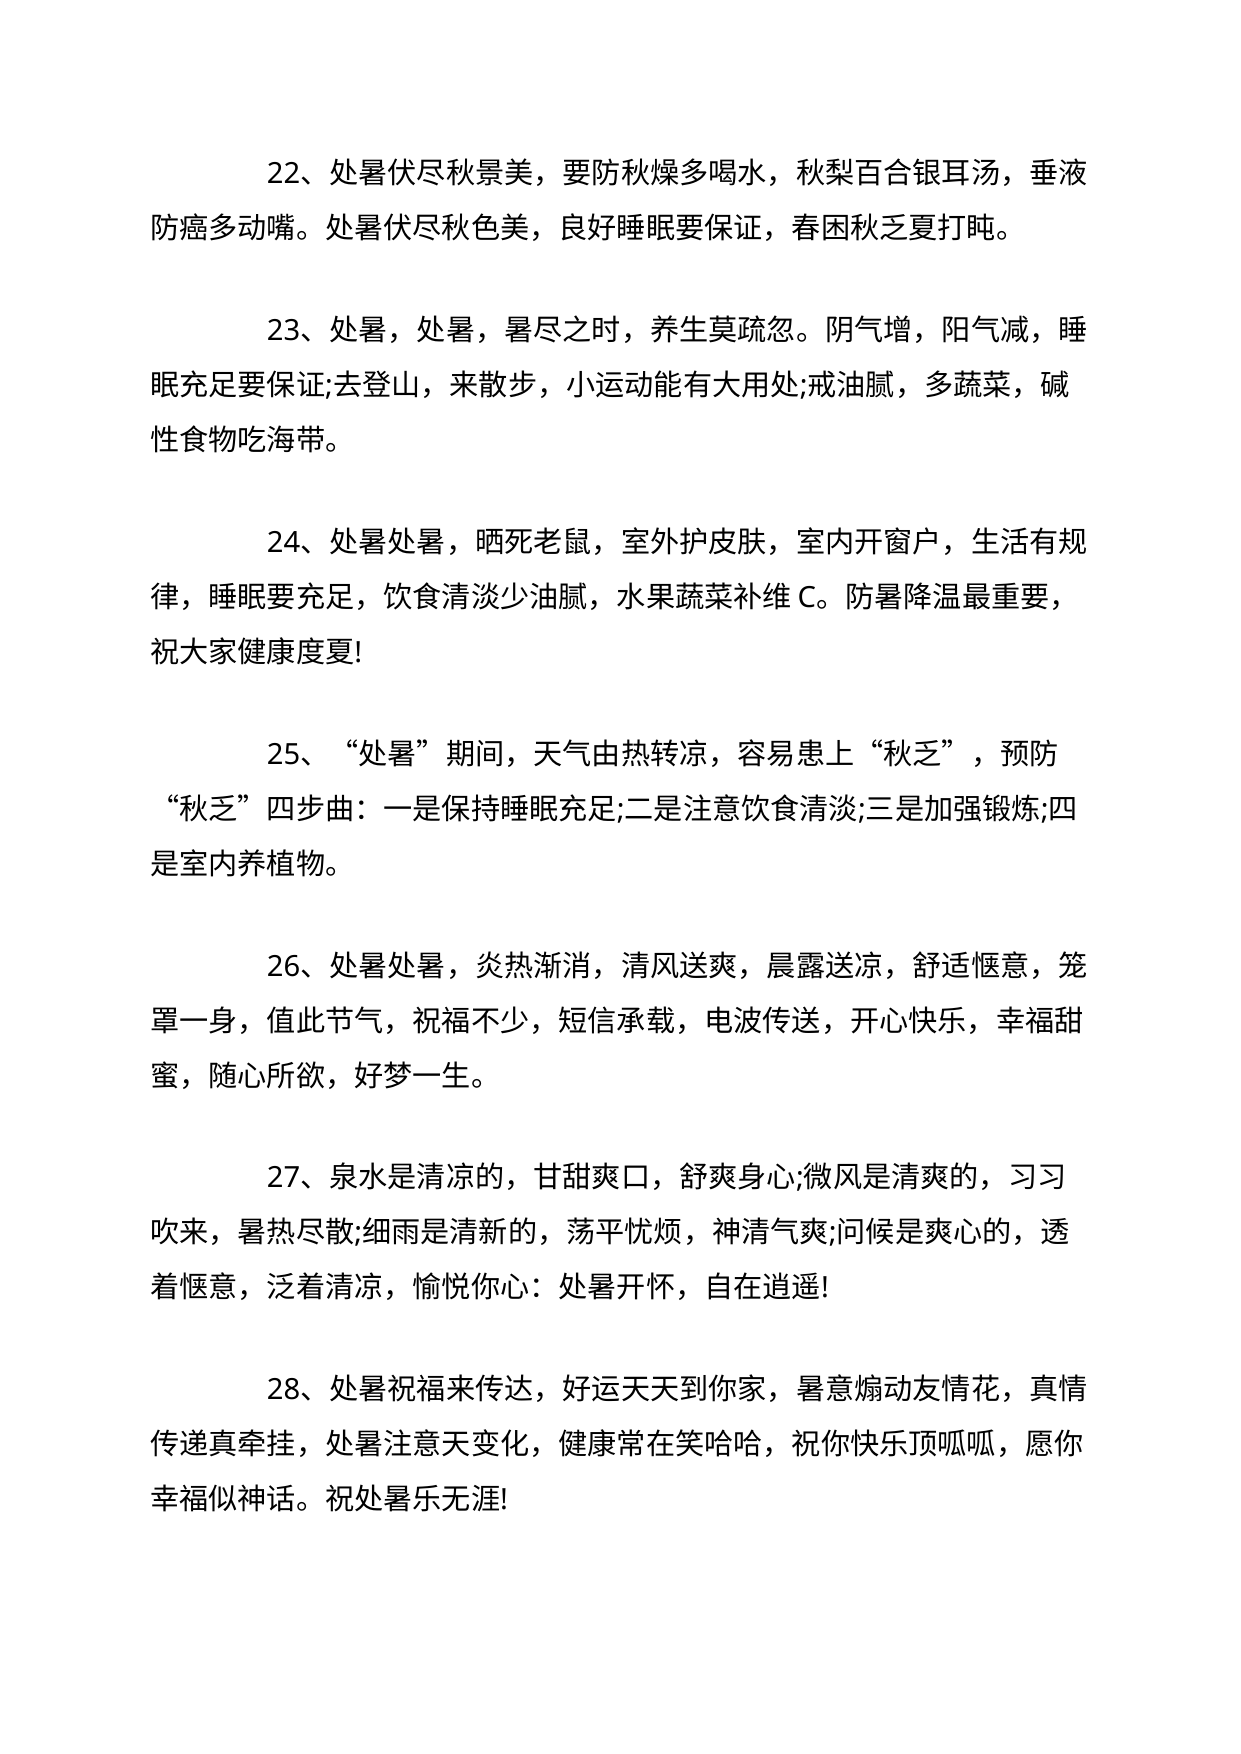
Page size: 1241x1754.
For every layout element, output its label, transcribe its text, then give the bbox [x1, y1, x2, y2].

text 27、泉水是清凉的，甘甜爽口，舒爽身心;微风是清爽的，习习吹来，暑热尽散;细雨是清新的，荡平忧烦，神清气爽;问候是爽心的，透着惬意，泛着清凉，愉悦你心：处暑开怀，自在逍遥! [150, 1154, 1090, 1306]
text 25、“处暑”期间，天气由热转凉，容易患上“秋乏”，预防“秋乏”四步曲：一是保持睡眠充足;二是注意饮食清淡;三是加强锻炼;四是室内养植物。 [150, 731, 1090, 883]
text 23、处暑，处暑，暑尽之时，养生莫疏忽。阴气增，阳气减，睡眠充足要保证;去登山，来散步，小运动能有大用处;戒油腻，多蔬菜，碱性食物吃海带。 [150, 307, 1090, 459]
text 28、处暑祝福来传达，好运天天到你家，暑意煽动友情花，真情传递真牵挂，处暑注意天变化，健康常在笑哈哈，祝你快乐顶呱呱，愿你幸福似神话。祝处暑乐无涯! [150, 1366, 1090, 1518]
text 22、处暑伏尽秋景美，要防秋燥多喝水，秋梨百合银耳汤，垂液防癌多动嘴。处暑伏尽秋色美，良好睡眠要保证，春困秋乏夏打盹。 [150, 150, 1090, 247]
text 26、处暑处暑，炎热渐消，清风送爽，晨露送凉，舒适惬意，笼罩一身，值此节气，祝福不少，短信承载，电波传送，开心快乐，幸福甜蜜，随心所欲，好梦一生。 [150, 942, 1090, 1094]
text 24、处暑处暑，晒死老鼠，室外护皮肤，室内开窗户，生活有规律，睡眠要充足，饮食清淡少油腻，水果蔬菜补维C。防暑降温最重要，祝大家健康度夏! [150, 518, 1090, 671]
